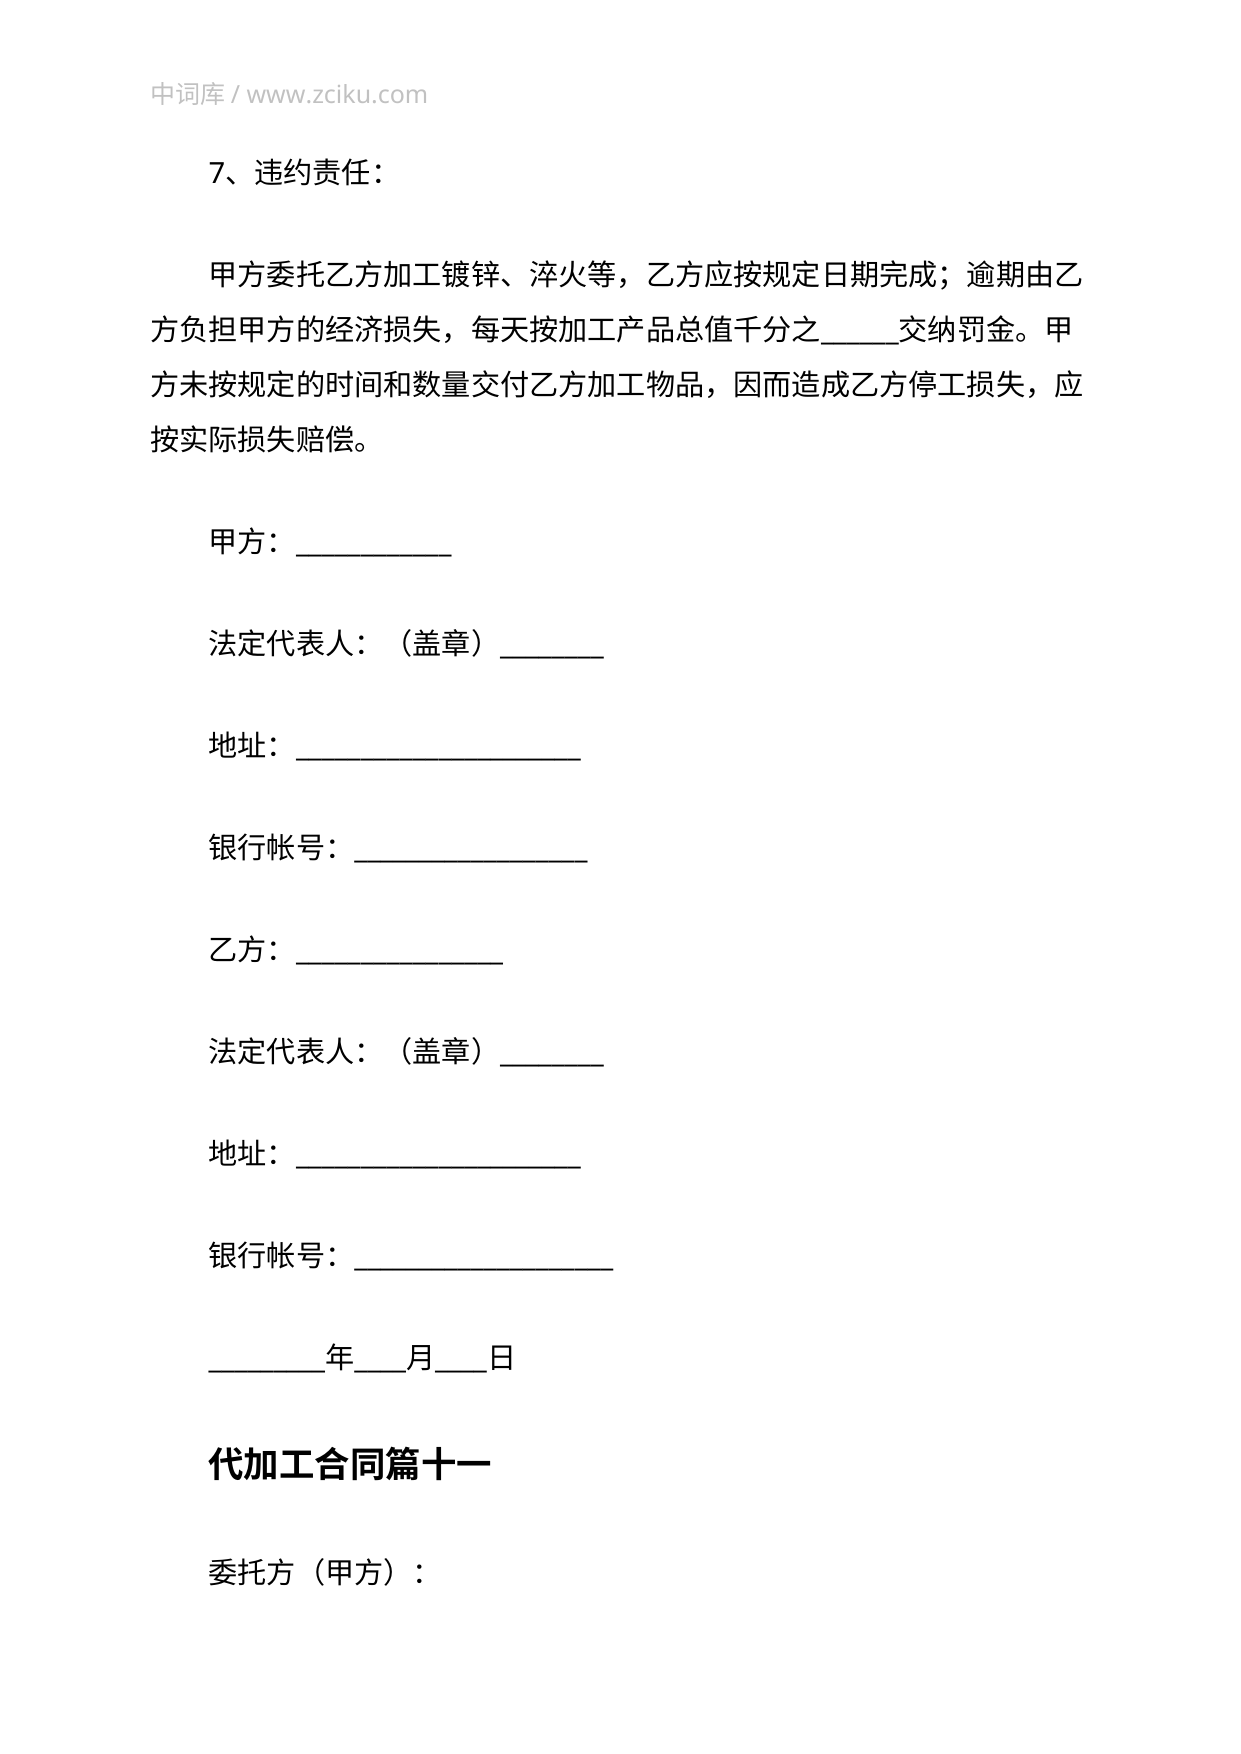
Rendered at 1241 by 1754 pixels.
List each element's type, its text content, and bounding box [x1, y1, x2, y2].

text 乙方：________________ [150, 926, 1090, 969]
text _________年____月____日 [150, 1334, 1090, 1377]
text 7、违约责任： [150, 150, 1090, 192]
text 甲方委托乙方加工镀锌、淬火等，乙方应按规定日期完成；逾期由乙方负担甲方的经济损失，每天按加工产品总值千分之______交纳罚金。甲方未按规定的时间和数量交付乙方加工物品，因而造成乙方停工损失，应按实际损失赔偿。 [150, 252, 1090, 459]
text 委托方（甲方）： [150, 1550, 1090, 1592]
text 地址：______________________ [150, 1130, 1090, 1173]
text 甲方：____________ [150, 518, 1090, 561]
text 法定代表人：（盖章）________ [150, 621, 1090, 663]
text 银行帐号：____________________ [150, 1232, 1090, 1275]
text 代加工合同篇十一 [150, 1436, 1090, 1488]
text 银行帐号：__________________ [150, 824, 1090, 867]
text 法定代表人：（盖章）________ [150, 1028, 1090, 1071]
text 地址：______________________ [150, 722, 1090, 765]
